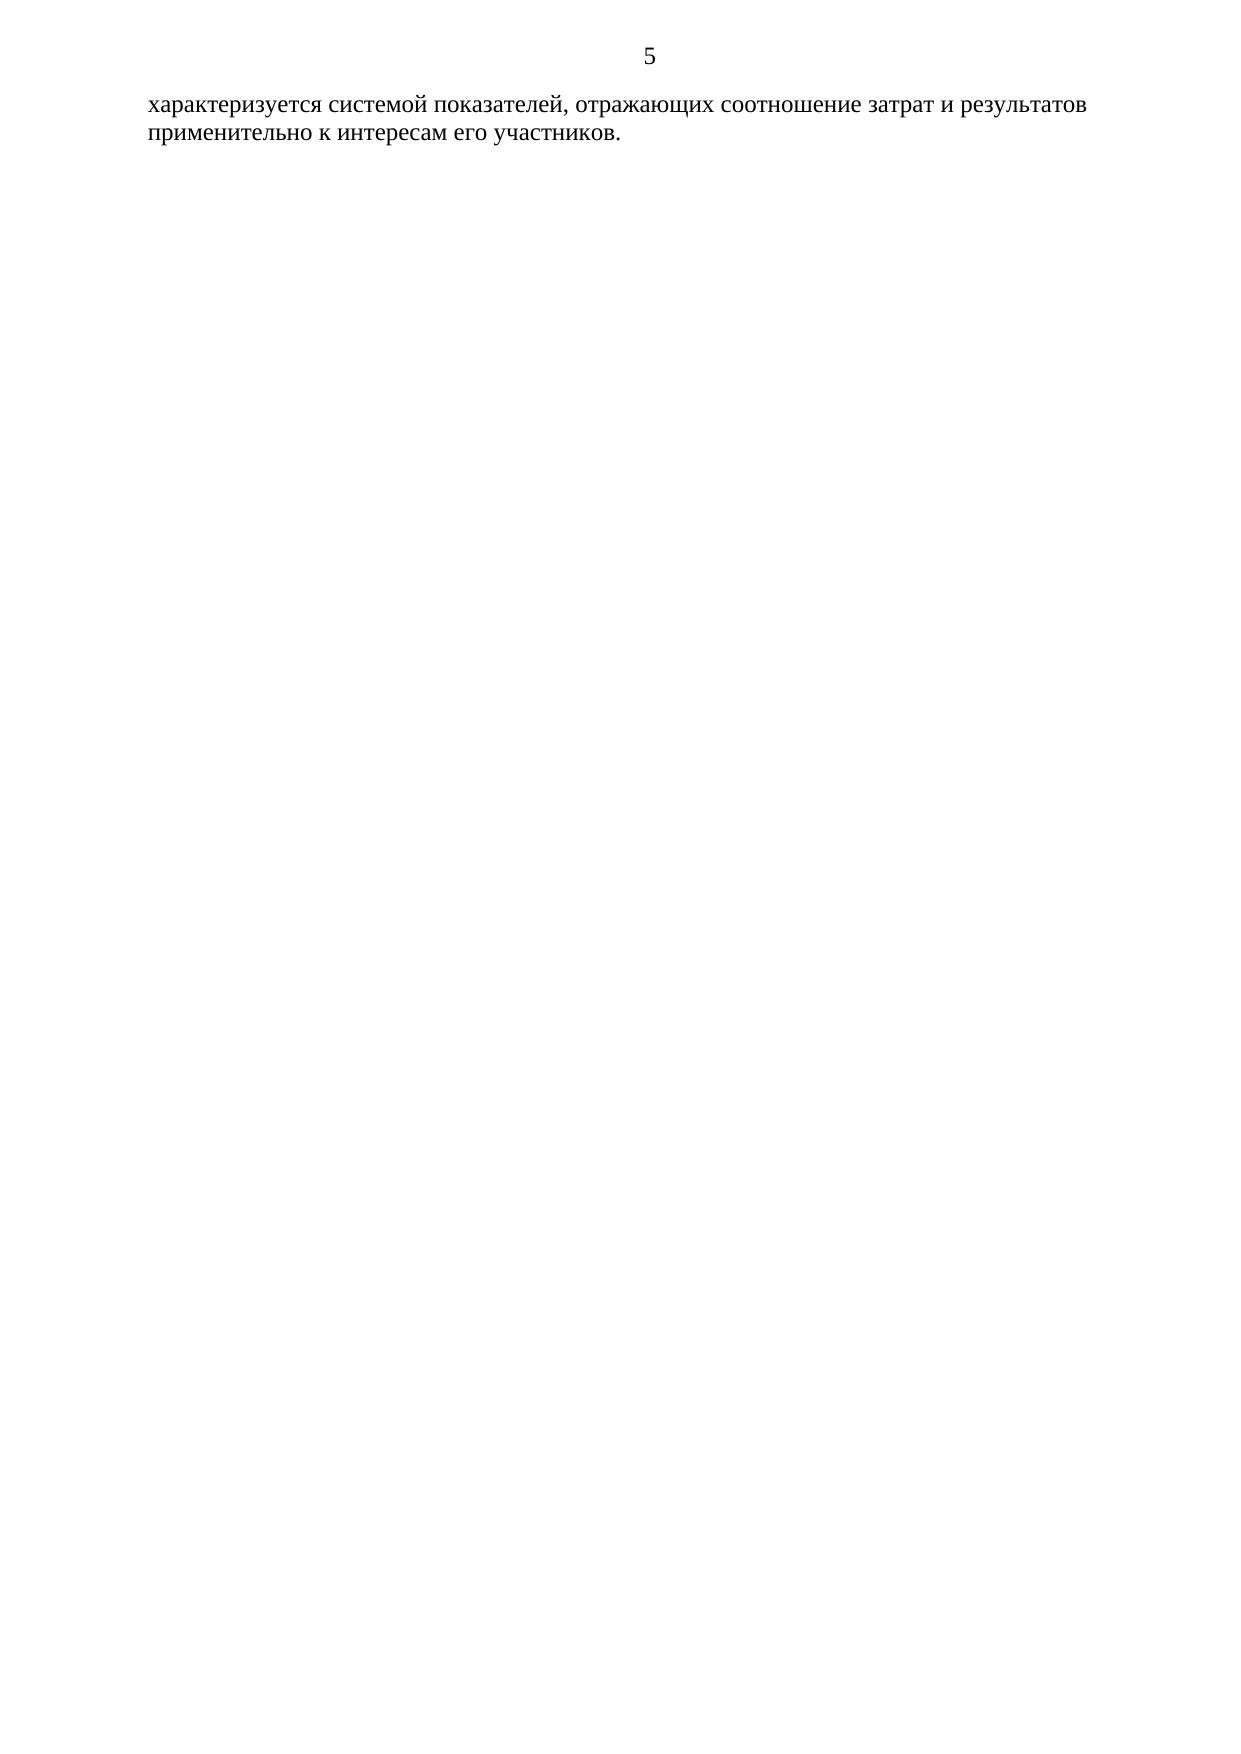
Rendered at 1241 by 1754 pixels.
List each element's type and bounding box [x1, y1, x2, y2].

text [148, 89, 1152, 146]
